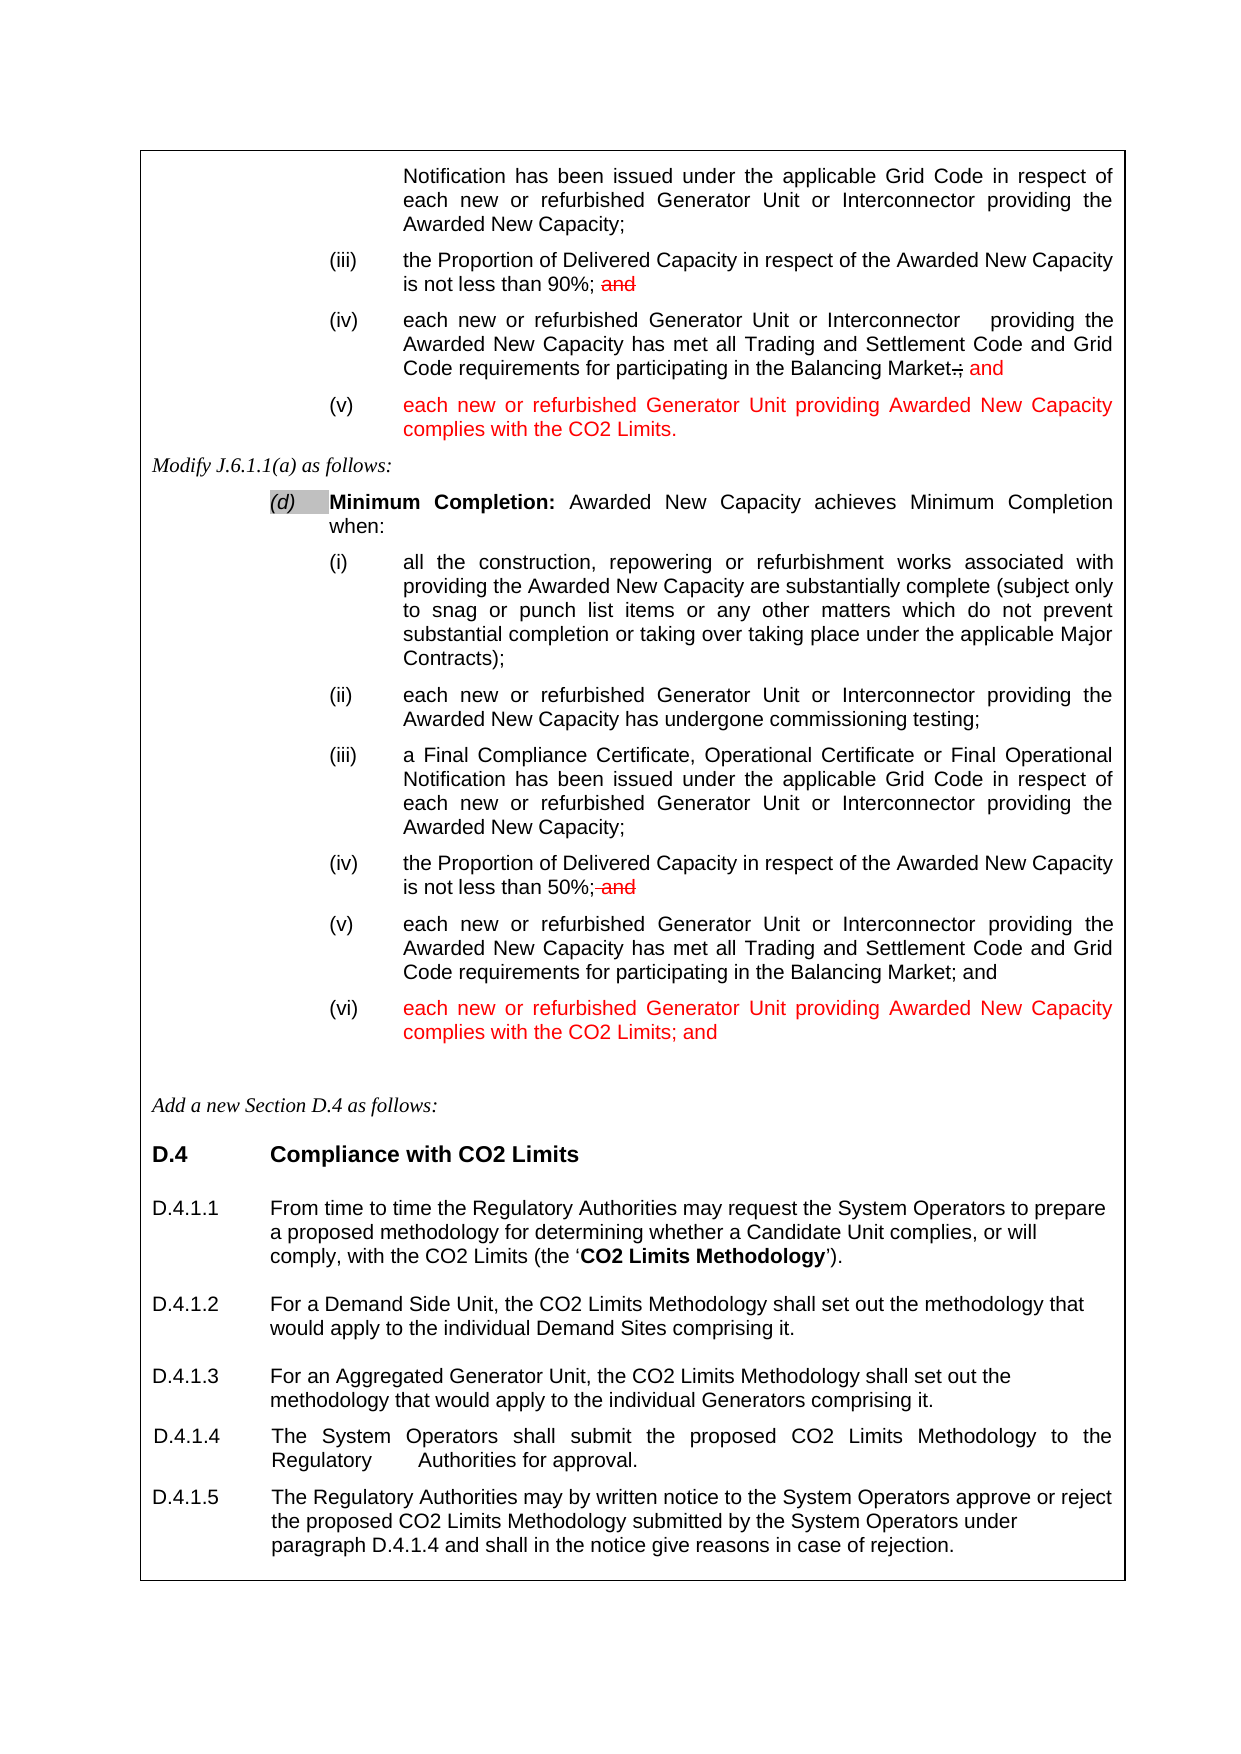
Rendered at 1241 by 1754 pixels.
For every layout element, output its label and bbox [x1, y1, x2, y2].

table_cell [141, 151, 1124, 1580]
